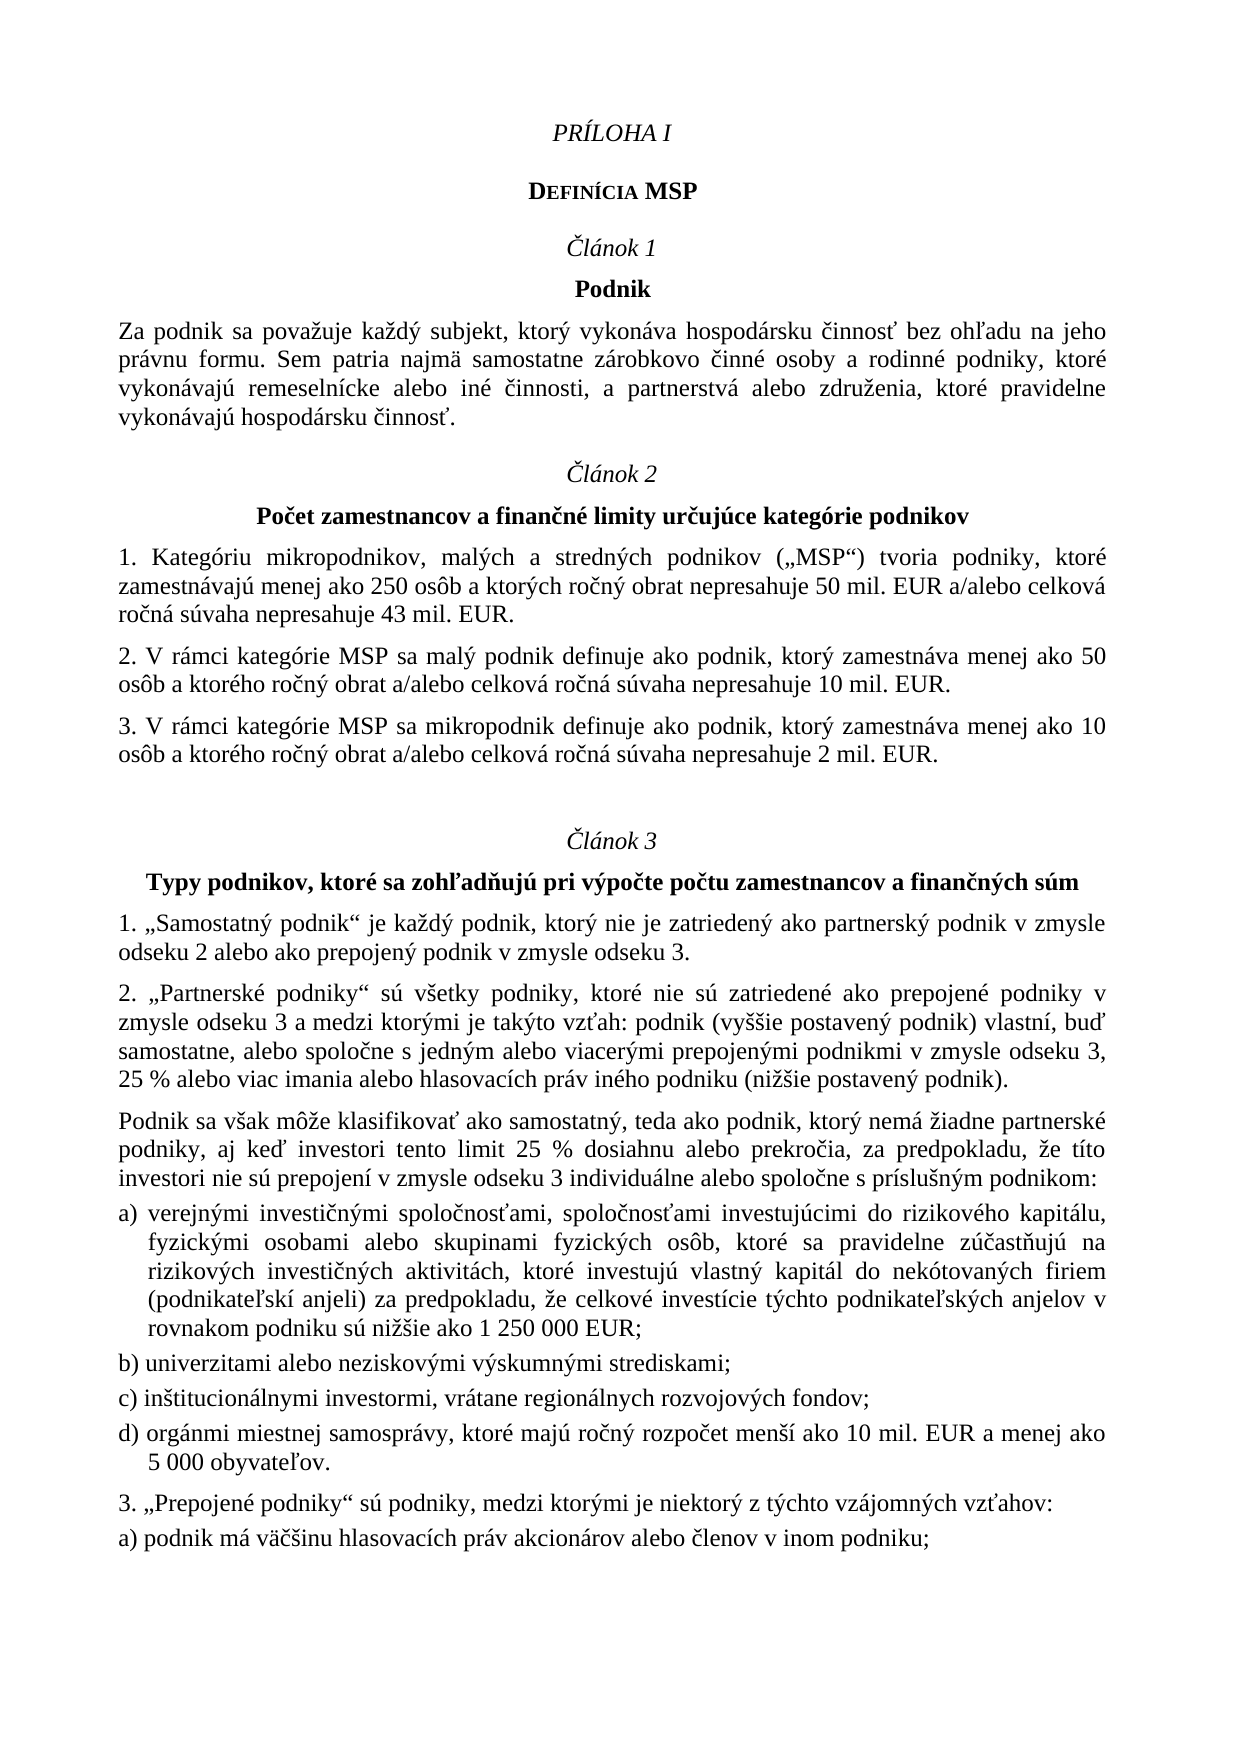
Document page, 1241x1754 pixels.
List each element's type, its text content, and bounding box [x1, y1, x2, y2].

text 1. „Samostatný podnik“ je každý podnik, ktorý nie je zatriedený ako partnerský podnik v zmysle odseku 2 alebo ako prepojený podnik v zmysle odseku 3. [118, 908, 1107, 966]
text 3. V rámci kategórie MSP sa mikropodnik definuje ako podnik, ktorý zamestnáva menej ako 10 osôb a ktorého ročný obrat a/alebo celková ročná súvaha nepresahuje 2 mil. EUR. [118, 711, 1107, 768]
text a) verejnými investičnými spoločnosťami, spoločnosťami investujúcimi do rizikového kapitálu, fyzickými osobami alebo skupinami fyzických osôb, ktoré sa pravidelne zúčastňujú na rizikových investičných aktivitách, ktoré investujú vlastný kapitál do nekótovaných firiem (podnikateľskí anjeli) za predpokladu, že celkové investície týchto podnikateľských anjelov v rovnakom podniku sú nižšie ako 1 250 000 EUR; [118, 1198, 1107, 1342]
text 2. V rámci kategórie MSP sa malý podnik definuje ako podnik, ktorý zamestnáva menej ako 50 osôb a ktorého ročný obrat a/alebo celková ročná súvaha nepresahuje 10 mil. EUR. [118, 641, 1107, 698]
text Podnik sa však môže klasifikovať ako samostatný, teda ako podnik, ktorý nemá žiadne partnerské podniky, aj keď investori tento limit 25 % dosiahnu alebo prekročia, za predpokladu, že títo investori nie sú prepojení v zmysle odseku 3 individuálne alebo spoločne s príslušným podnikom: [118, 1106, 1107, 1192]
text PRÍLOHA I [118, 118, 1107, 147]
text c) inštitucionálnymi investormi, vrátane regionálnych rozvojových fondov; [118, 1383, 1107, 1412]
text Článok 1 [118, 233, 1107, 262]
text 3. „Prepojené podniky“ sú podniky, medzi ktorými je niektorý z týchto vzájomných vzťahov: [118, 1488, 1107, 1517]
text Podnik [118, 274, 1107, 303]
text d) orgánmi miestnej samosprávy, ktoré majú ročný rozpočet menší ako 10 mil. EUR a menej ako 5 000 obyvateľov. [118, 1418, 1107, 1476]
text a) podnik má väčšinu hlasovacích práv akcionárov alebo členov v inom podniku; [118, 1523, 1107, 1552]
text Definícia MSP [118, 176, 1107, 204]
text Za podnik sa považuje každý subjekt, ktorý vykonáva hospodársku činnosť bez ohľadu na jeho právnu formu. Sem patria najmä samostatne zárobkovo činné osoby a rodinné podniky, ktoré vykonávajú remeselnícke alebo iné činnosti, a partnerstvá alebo združenia, ktoré pravidelne vykonávajú hospodársku činnosť. [118, 316, 1107, 431]
text Počet zamestnancov a finančné limity určujúce kategórie podnikov [118, 501, 1107, 529]
text 1. Kategóriu mikropodnikov, malých a stredných podnikov („MSP“) tvoria podniky, ktoré zamestnávajú menej ako 250 osôb a ktorých ročný obrat nepresahuje 50 mil. EUR a/alebo celková ročná súvaha nepresahuje 43 mil. EUR. [118, 542, 1107, 628]
text Článok 2 [118, 459, 1107, 488]
text Článok 3 [118, 826, 1107, 854]
text Typy podnikov, ktoré sa zohľadňujú pri výpočte počtu zamestnancov a finančných súm [118, 867, 1107, 896]
text 2. „Partnerské podniky“ sú všetky podniky, ktoré nie sú zatriedené ako prepojené podniky v zmysle odseku 3 a medzi ktorými je takýto vzťah: podnik (vyššie postavený podnik) vlastní, buď samostatne, alebo spoločne s jedným alebo viacerými prepojenými podnikmi v zmysle odseku 3, 25 % alebo viac imania alebo hlasovacích práv iného podniku (nižšie postavený podnik). [118, 978, 1107, 1093]
text b) univerzitami alebo neziskovými výskumnými strediskami; [118, 1348, 1107, 1377]
